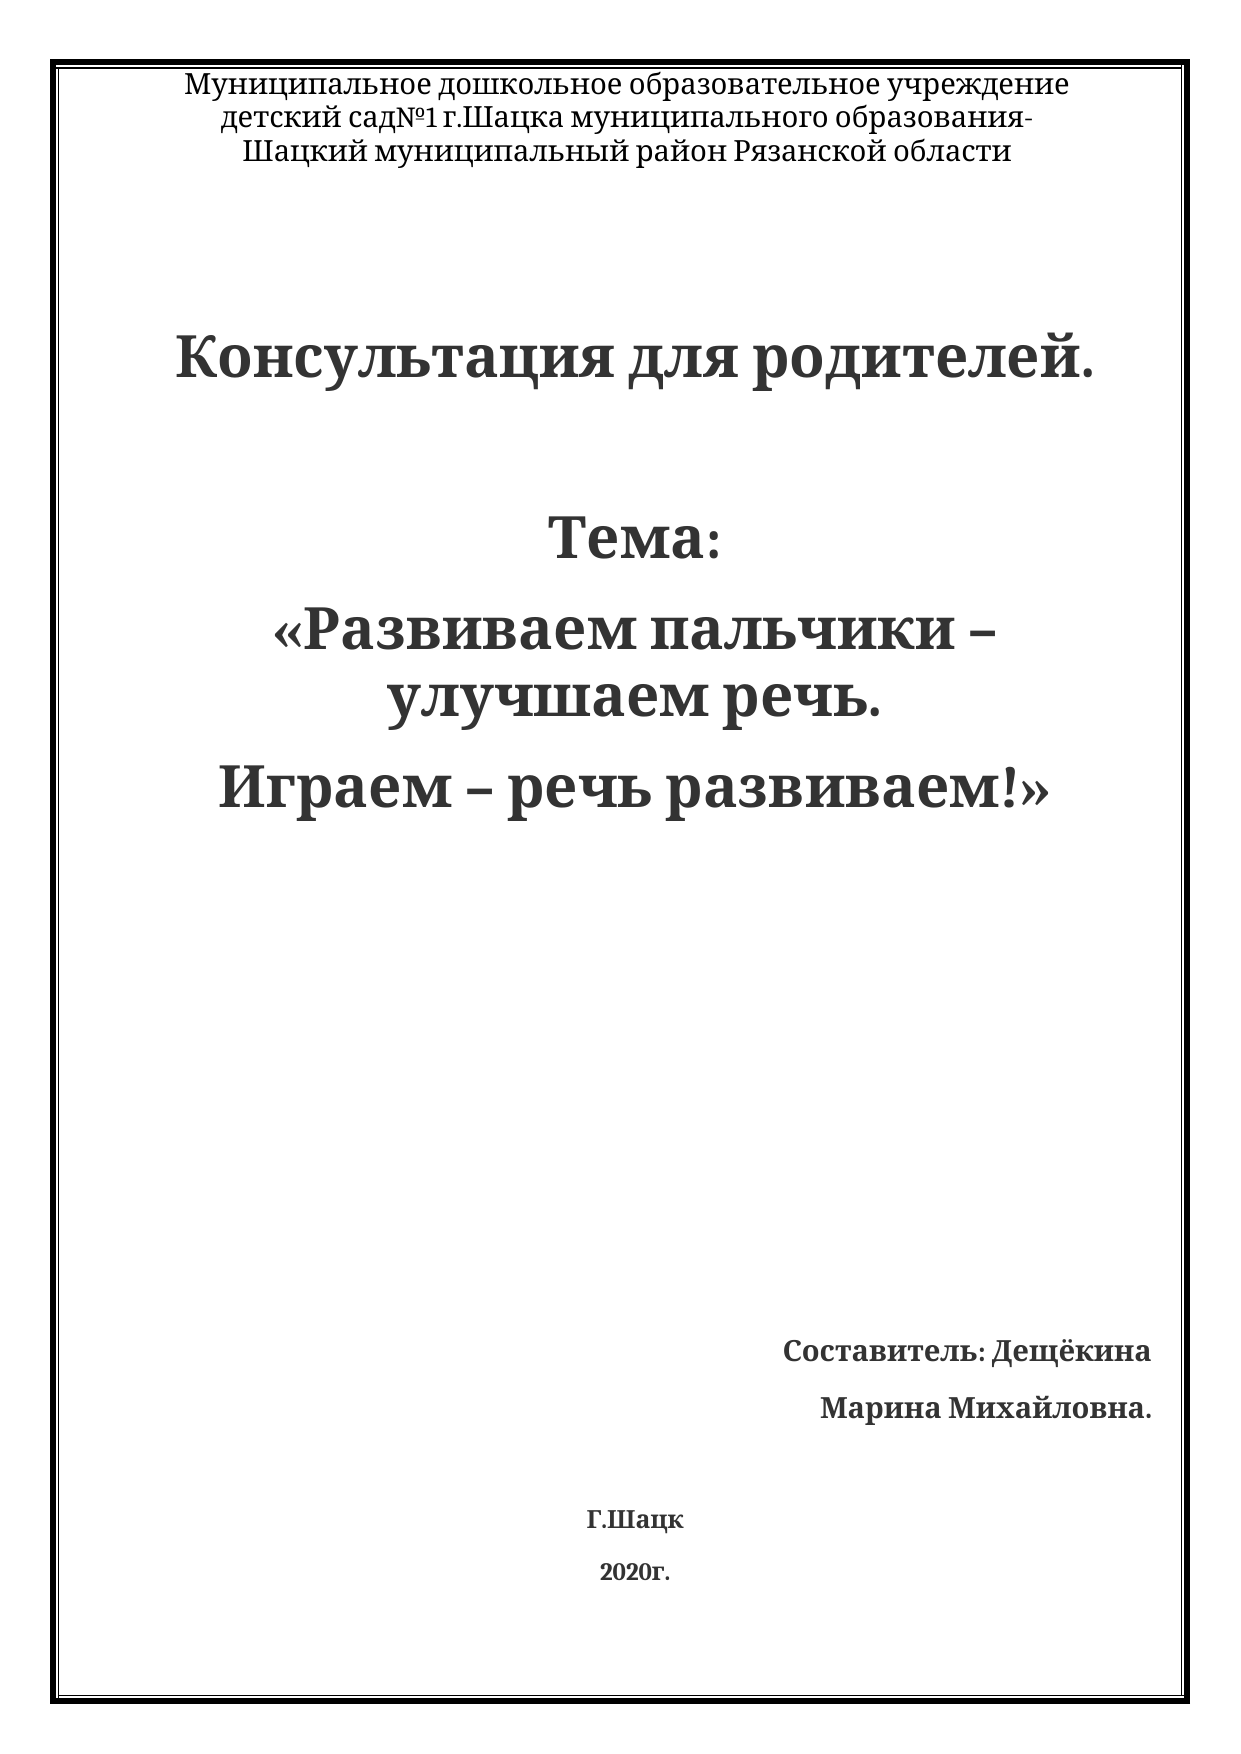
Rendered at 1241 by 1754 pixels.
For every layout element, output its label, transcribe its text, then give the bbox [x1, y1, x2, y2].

text Составитель: Дещёкина [118, 1335, 1152, 1368]
text Шацкий муниципальный район Рязанской области [118, 135, 1136, 169]
text Марина Михайловна. [118, 1392, 1152, 1425]
text Консультация для родителей. [118, 325, 1152, 392]
text Играем – речь развиваем!» [118, 754, 1152, 822]
text 2020г. [118, 1558, 1152, 1587]
text Г.Шацк [118, 1506, 1152, 1534]
text «Развиваем пальчики – улучшаем речь. [118, 597, 1152, 731]
text Тема: [118, 506, 1152, 573]
text детский сад№1 г.Шацка муниципального образования- [118, 102, 1136, 135]
text Муниципальное дошкольное образовательное учреждение [118, 69, 1136, 102]
